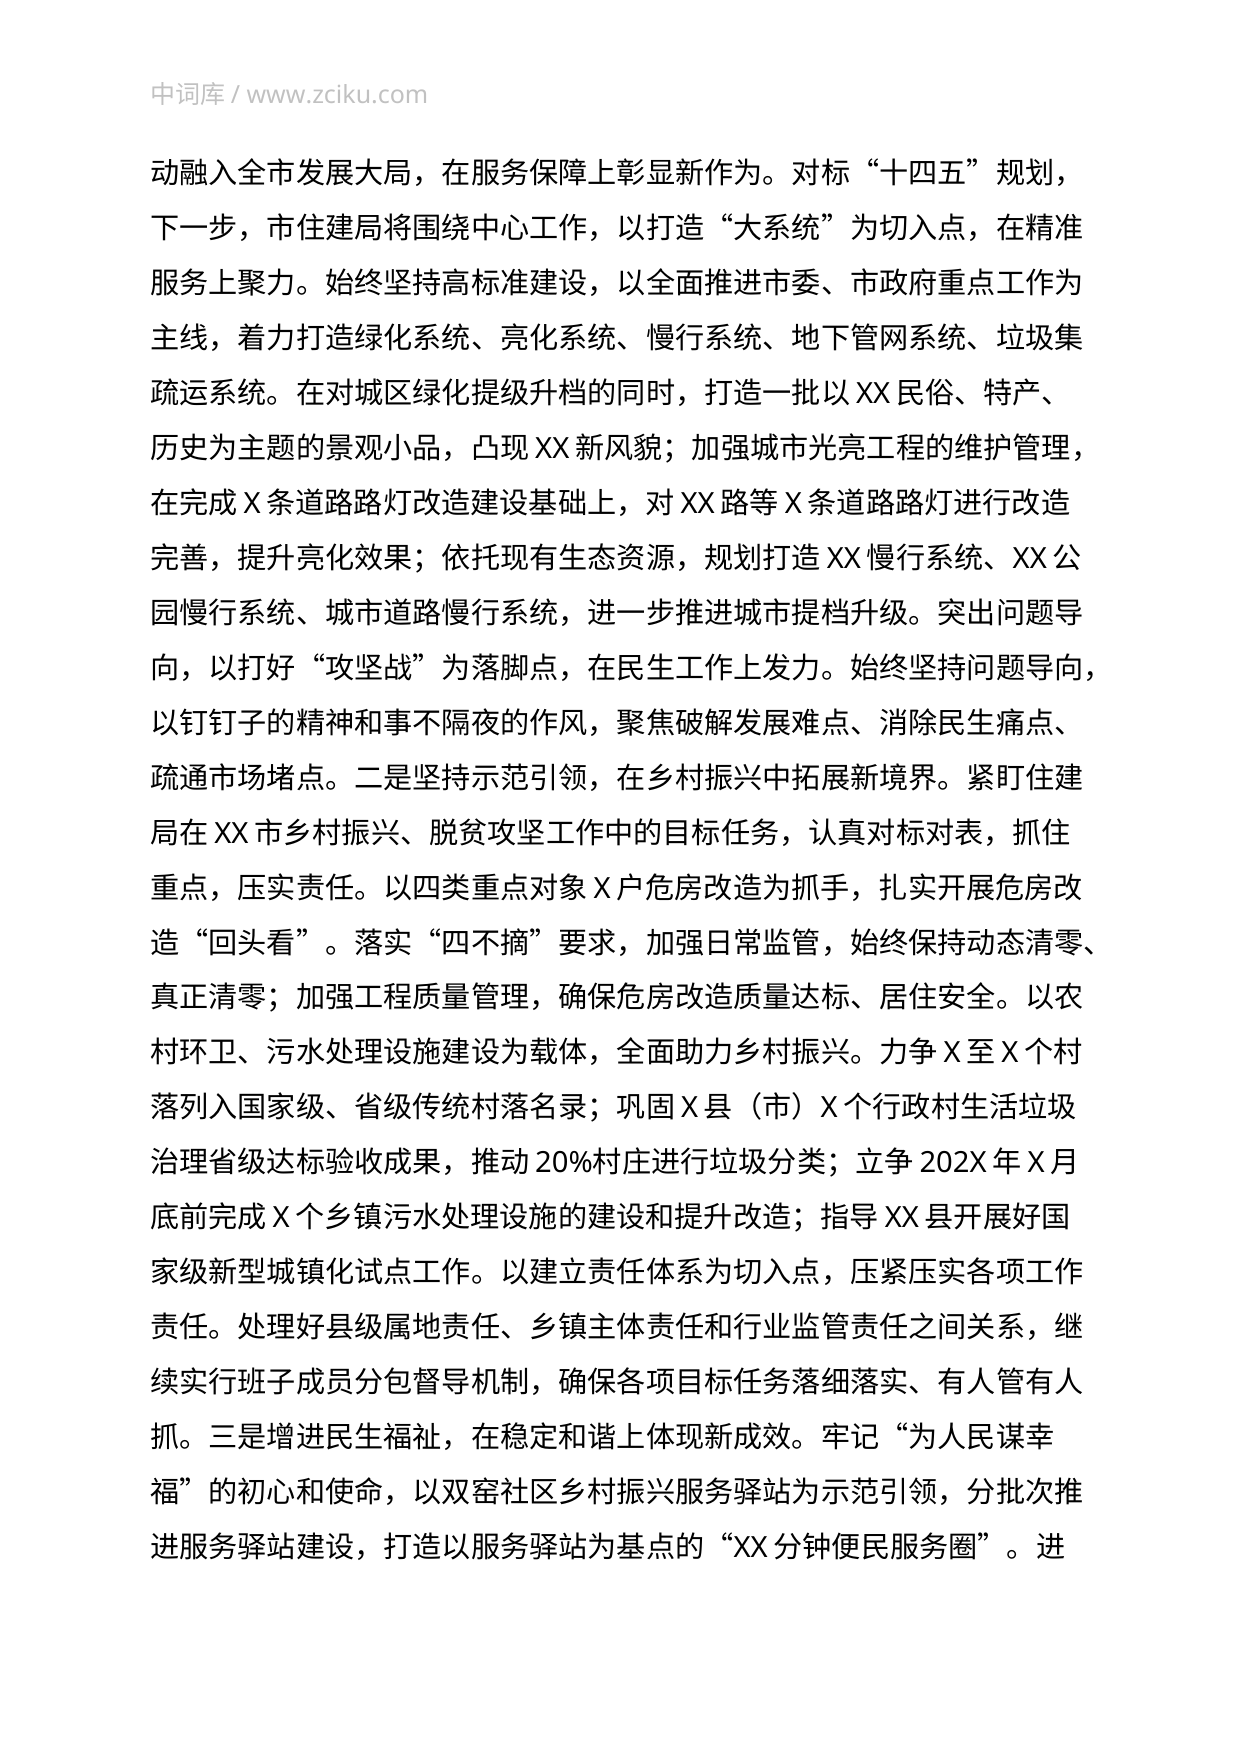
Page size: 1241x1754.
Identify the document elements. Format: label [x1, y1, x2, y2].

text [150, 150, 1090, 1566]
